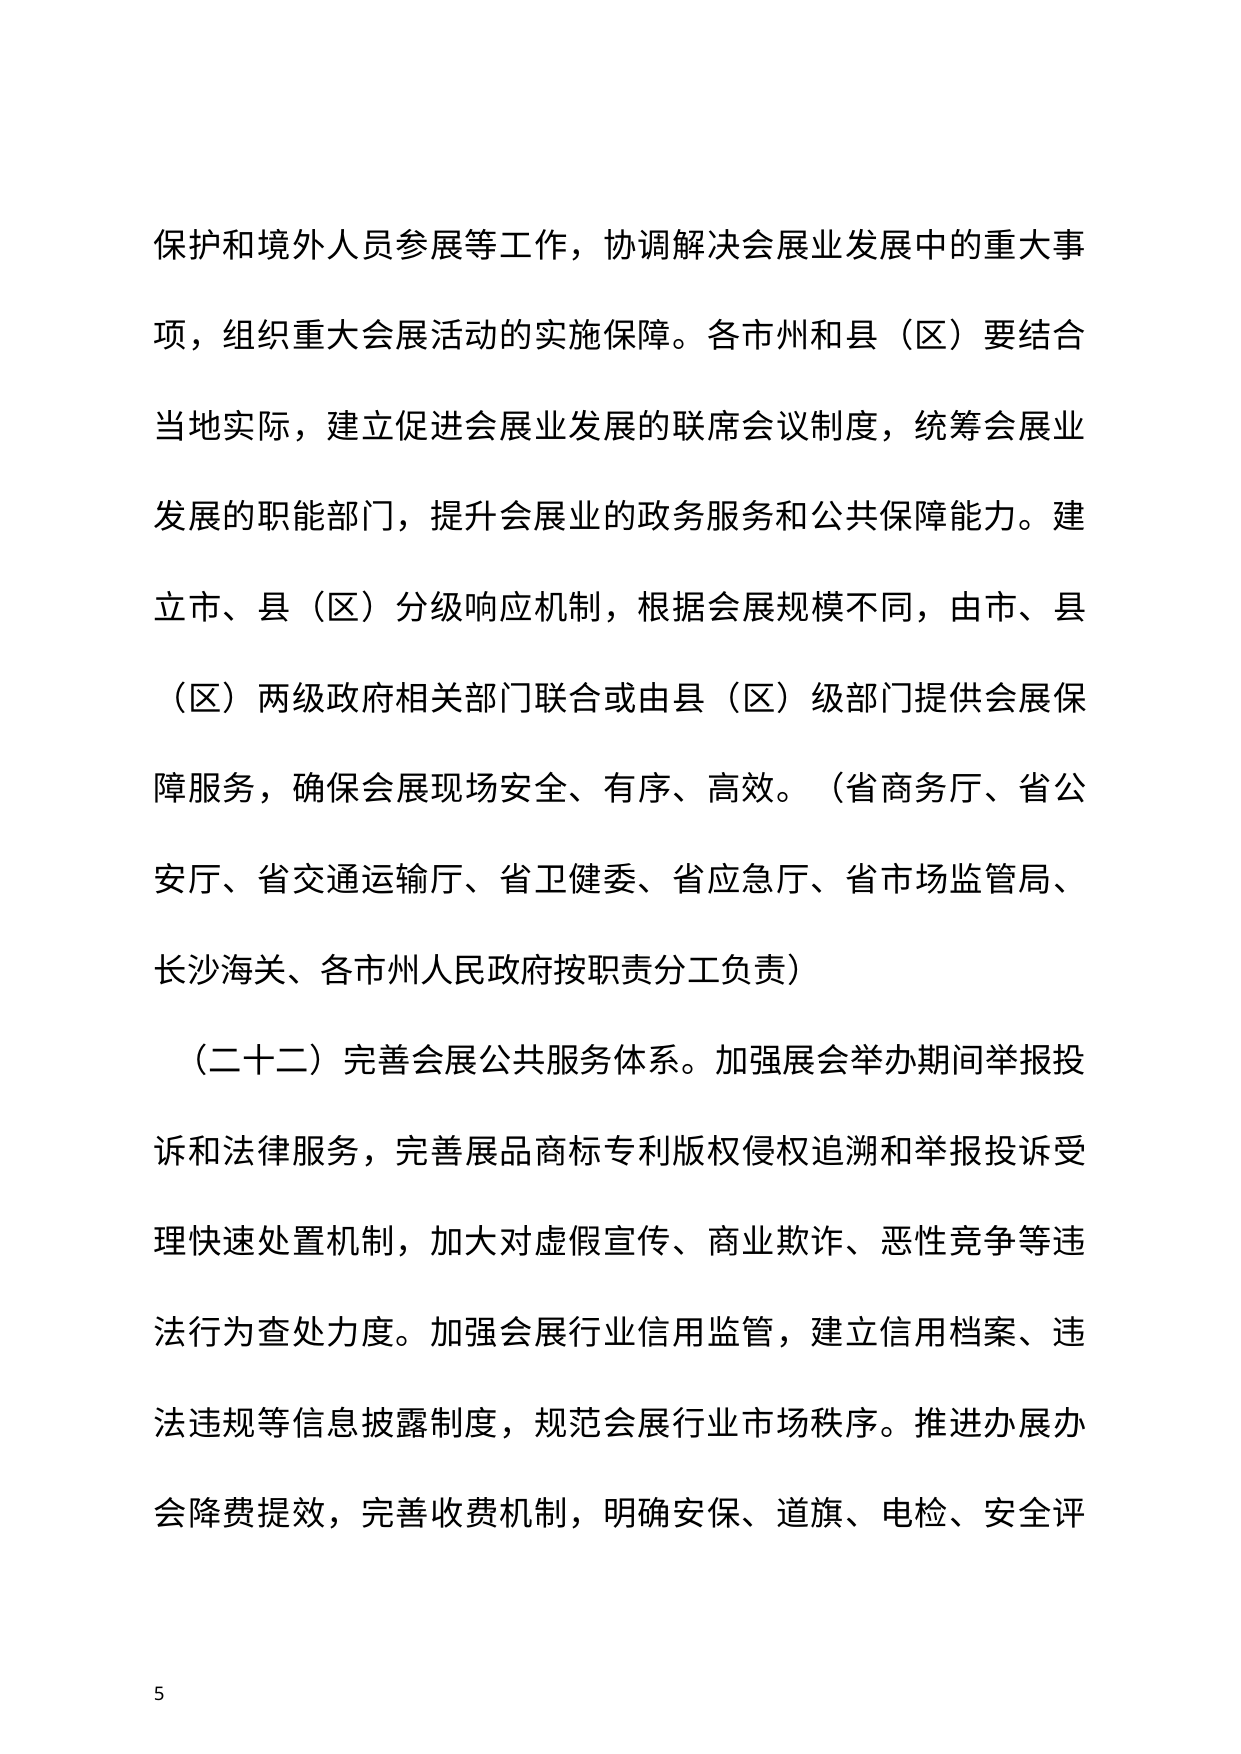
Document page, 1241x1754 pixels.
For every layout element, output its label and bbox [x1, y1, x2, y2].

text [153, 197, 1087, 1013]
text [153, 1013, 1087, 1557]
